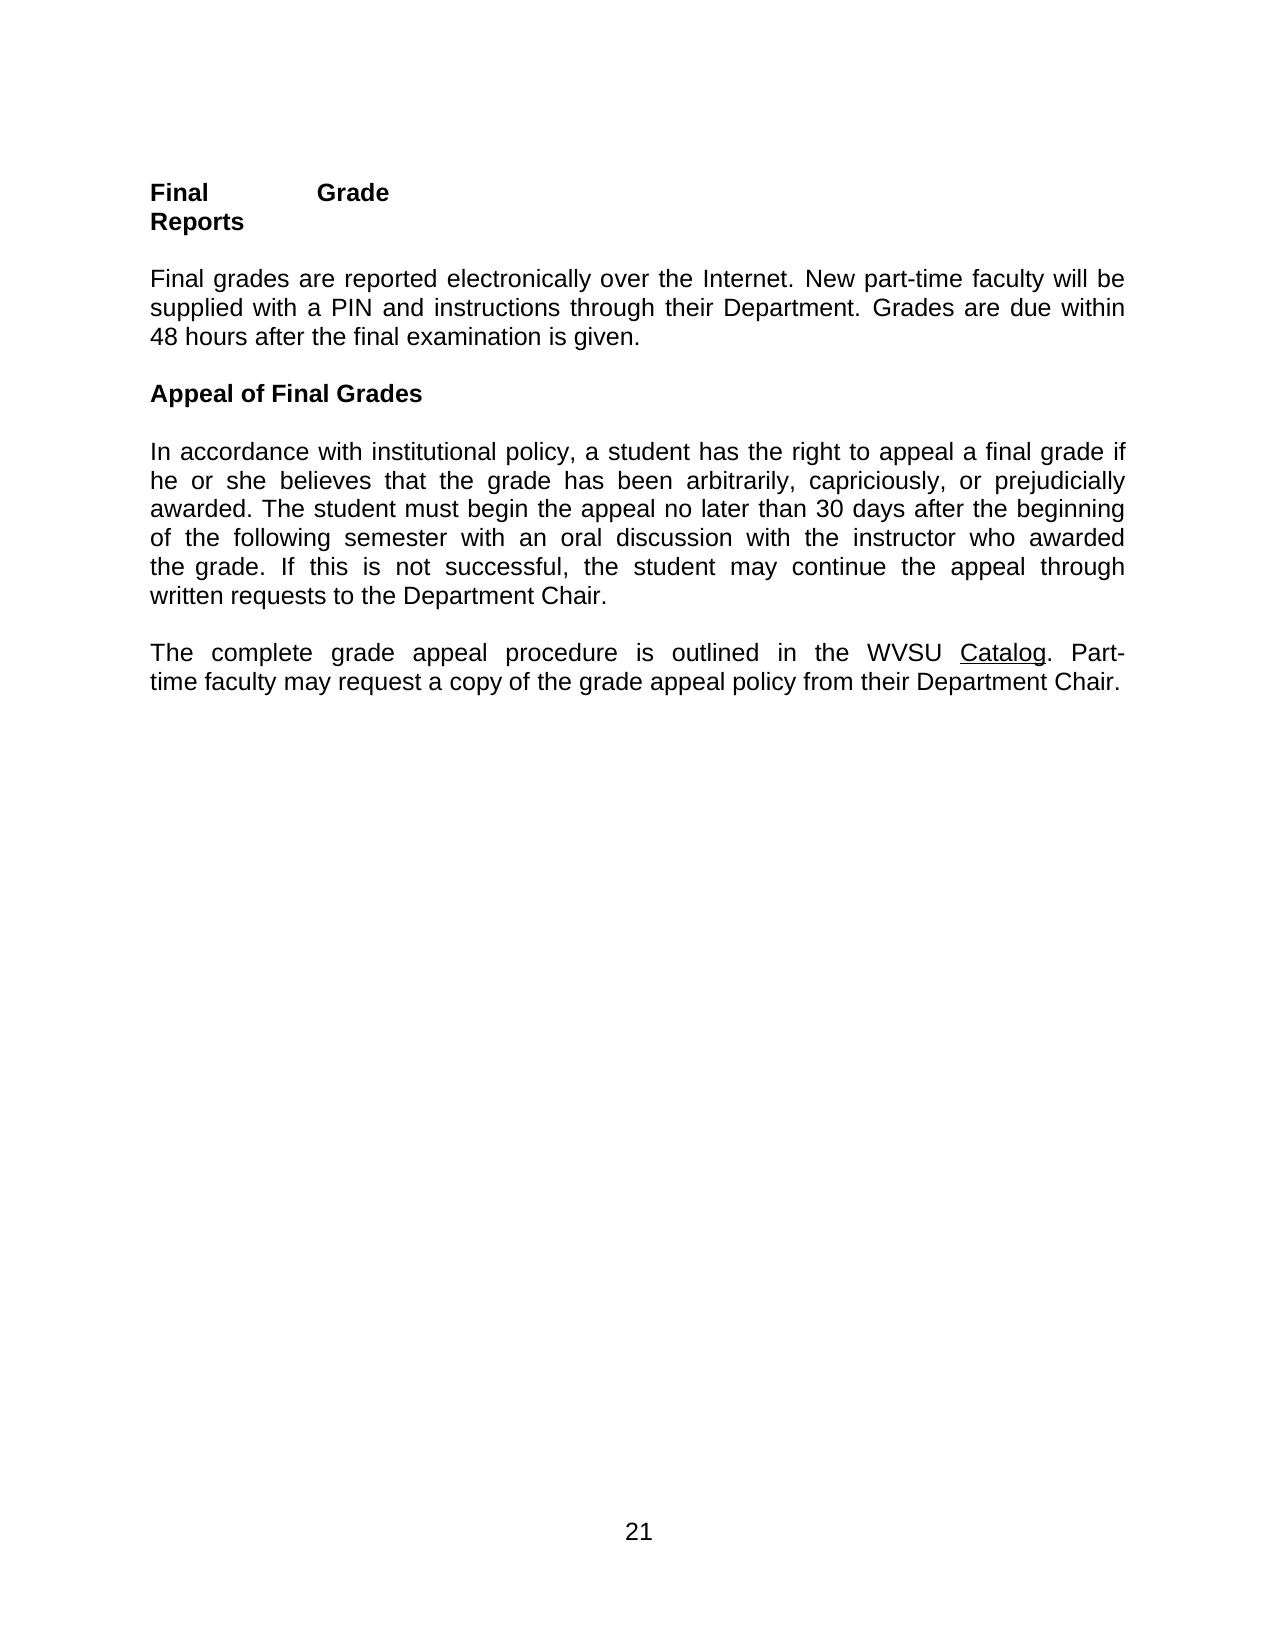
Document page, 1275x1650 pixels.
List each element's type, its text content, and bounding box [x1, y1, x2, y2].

subtitle Final Grade Reports [150, 178, 389, 236]
text In accordance with institutional policy, a student has the right to appeal a final grade if he or she believes that the grade has been arbitrarily, capriciously, or prejudicially awarded. The student must begin the appeal no later than 30 days after the beginning of the following semester with an oral discussion with the instructor who awarded the grade. If this is not successful, the student may continue the appeal through written requests to the Department Chair. [150, 437, 1126, 609]
text The complete grade appeal procedure is outlined in the WVSU Catalog. Part-time faculty may request a copy of the grade appeal policy from their Department Chair. [150, 638, 1125, 696]
subtitle Appeal of Final Grades [150, 379, 422, 408]
text Final grades are reported electronically over the Internet. New part-time faculty will be supplied with a PIN and instructions through their Department. Grades are due within 48 hours after the final examination is given. [150, 264, 1125, 351]
